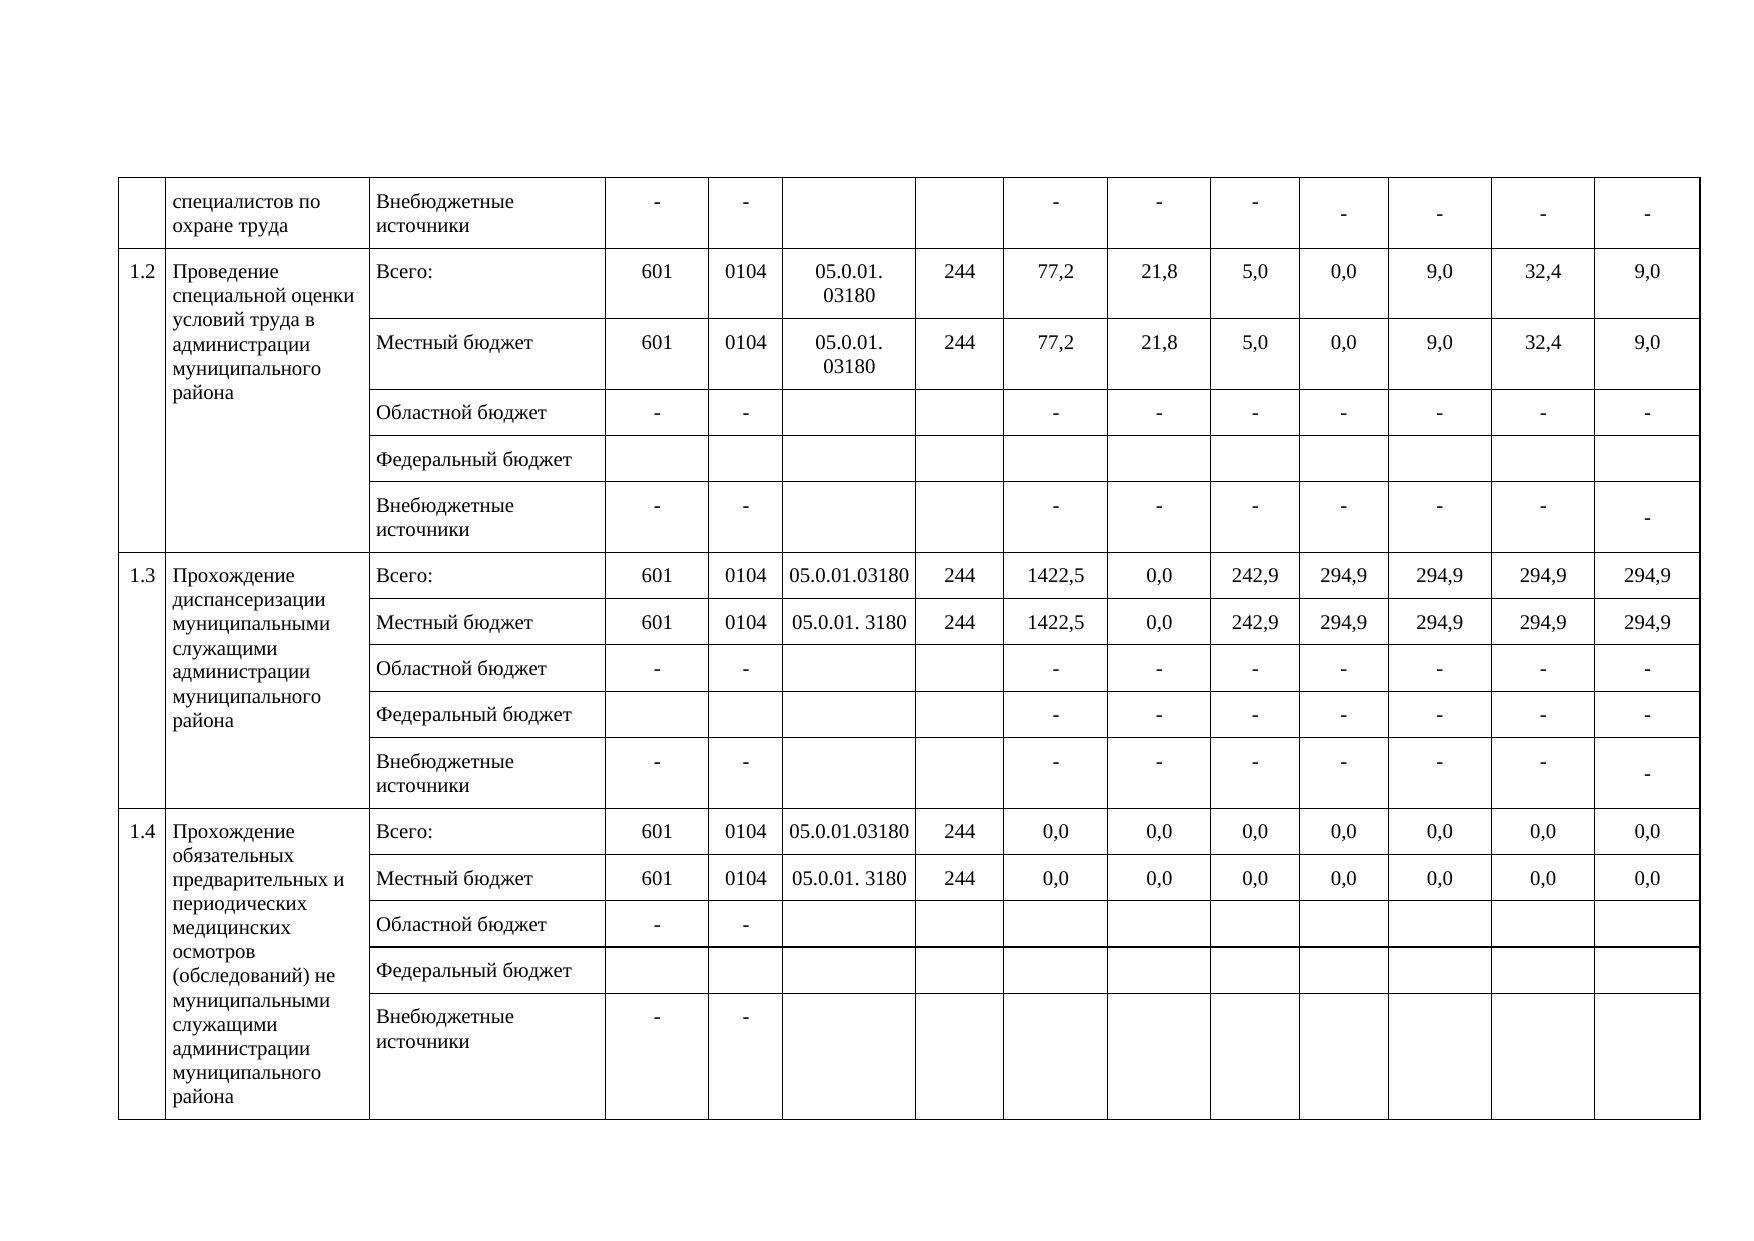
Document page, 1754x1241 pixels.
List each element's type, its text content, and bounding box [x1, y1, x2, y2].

table_cell - [1108, 645, 1210, 691]
table_cell 0,0 [1108, 553, 1210, 598]
table_cell [783, 390, 915, 435]
table_cell - [1389, 482, 1491, 552]
table_cell 1422,5 [1004, 553, 1107, 598]
table_cell [1300, 948, 1388, 993]
table_cell [1492, 901, 1594, 946]
table_cell 244 [916, 319, 1003, 388]
table_cell [1595, 436, 1699, 481]
table_cell 0,0 [1492, 855, 1594, 900]
table_cell Прохождение диспансеризации муниципальными служащими администрации муниципального района [166, 553, 369, 807]
table_cell Всего: [370, 809, 605, 854]
table_cell - [1004, 692, 1107, 737]
table_cell 0,0 [1004, 809, 1107, 854]
table_cell - [1211, 482, 1299, 552]
table_cell [709, 948, 782, 993]
table_cell - [1389, 390, 1491, 435]
table_cell - [1004, 645, 1107, 691]
table_cell 601 [606, 599, 708, 644]
table_cell - [1595, 482, 1699, 552]
table_cell - [1389, 738, 1491, 807]
table_cell 244 [916, 599, 1003, 644]
table_cell 05.0.01.03180 [783, 553, 915, 598]
table_cell [783, 738, 915, 807]
table_cell - [1108, 738, 1210, 807]
table_cell [916, 738, 1003, 807]
table_cell 0,0 [1389, 809, 1491, 854]
table_cell 0,0 [1389, 855, 1491, 900]
table_cell [916, 692, 1003, 737]
table_cell 0104 [709, 855, 782, 900]
table_cell 601 [606, 249, 708, 318]
table_cell 1.2 [119, 249, 165, 552]
table_cell - [1108, 692, 1210, 737]
table_cell 9,0 [1595, 249, 1699, 318]
table_cell 0,0 [1108, 599, 1210, 644]
table_cell [1004, 994, 1107, 1118]
table_cell 244 [916, 553, 1003, 598]
table_cell Внебюджетные источники [370, 482, 605, 552]
table_cell [783, 436, 915, 481]
table_cell 0,0 [1300, 249, 1388, 318]
table_cell [1211, 436, 1299, 481]
table_cell 0104 [709, 553, 782, 598]
table_cell 294,9 [1492, 553, 1594, 598]
table_cell [783, 994, 915, 1118]
table_cell [1300, 994, 1388, 1118]
table_cell [1211, 948, 1299, 993]
table_cell 601 [606, 553, 708, 598]
table_cell - [1300, 390, 1388, 435]
table_cell - [709, 901, 782, 946]
table_cell 244 [916, 809, 1003, 854]
table_cell [1108, 994, 1210, 1118]
table_cell 1.3 [119, 553, 165, 807]
table_cell - [1211, 738, 1299, 807]
table_cell - [1211, 645, 1299, 691]
table_cell [1389, 901, 1491, 946]
table_cell - [1389, 692, 1491, 737]
table_cell 05.0.01. 03180 [783, 319, 915, 388]
table_cell 242,9 [1211, 599, 1299, 644]
table_cell [783, 948, 915, 993]
table_cell [783, 178, 915, 248]
table_cell - [1211, 178, 1299, 248]
table_cell 0104 [709, 319, 782, 388]
table_cell 1422,5 [1004, 599, 1107, 644]
table_cell - [606, 738, 708, 807]
table_cell Местный бюджет [370, 599, 605, 644]
table_cell 0104 [709, 809, 782, 854]
table_cell 9,0 [1389, 319, 1491, 388]
table_cell - [1492, 738, 1594, 807]
table_cell 1.4 [119, 809, 165, 1118]
table_cell [1211, 901, 1299, 946]
table_cell 244 [916, 249, 1003, 318]
table_cell 9,0 [1595, 319, 1699, 388]
table_cell [783, 645, 915, 691]
table_cell [916, 178, 1003, 248]
table_cell - [1595, 692, 1699, 737]
table_cell - [709, 178, 782, 248]
table_cell Федеральный бюджет [370, 436, 605, 481]
table_cell [916, 390, 1003, 435]
table_cell - [1300, 645, 1388, 691]
table_cell [783, 901, 915, 946]
table_cell 294,9 [1389, 553, 1491, 598]
table_cell [606, 436, 708, 481]
table_cell - [1004, 390, 1107, 435]
table_cell 0,0 [1211, 809, 1299, 854]
table_cell [1595, 948, 1699, 993]
table_cell 21,8 [1108, 249, 1210, 318]
table_cell 294,9 [1389, 599, 1491, 644]
table_cell 5,0 [1211, 249, 1299, 318]
table_cell 0,0 [1108, 855, 1210, 900]
table_cell Внебюджетные источники [370, 738, 605, 807]
table_cell Внебюджетные источники [370, 994, 605, 1118]
table_cell 21,8 [1108, 319, 1210, 388]
table_cell - [1300, 738, 1388, 807]
table_cell 0104 [709, 599, 782, 644]
table_cell - [1300, 692, 1388, 737]
table_cell 294,9 [1595, 599, 1699, 644]
table_cell [1389, 436, 1491, 481]
table_cell 05.0.01. 3180 [783, 599, 915, 644]
table_cell 5,0 [1211, 319, 1299, 388]
table_cell 244 [916, 855, 1003, 900]
table_cell 601 [606, 855, 708, 900]
table_cell 0,0 [1595, 855, 1699, 900]
table_cell - [1211, 390, 1299, 435]
table_cell 0,0 [1492, 809, 1594, 854]
table_cell - [1595, 738, 1699, 807]
table_cell - [1108, 482, 1210, 552]
table_cell [1595, 994, 1699, 1118]
table_cell 294,9 [1492, 599, 1594, 644]
table_cell [1300, 436, 1388, 481]
table_cell 32,4 [1492, 319, 1594, 388]
table_cell Прохождение обязательных предварительных и периодических медицинских осмотров (обследований) не муниципальными служащими администрации муниципального района [166, 809, 369, 1118]
table_cell Областной бюджет [370, 901, 605, 946]
table_cell Федеральный бюджет [370, 948, 605, 993]
table_cell 0,0 [1300, 319, 1388, 388]
table_cell 9,0 [1389, 249, 1491, 318]
table_cell 77,2 [1004, 319, 1107, 388]
table_cell 294,9 [1595, 553, 1699, 598]
table_cell 0,0 [1211, 855, 1299, 900]
table_cell - [1492, 390, 1594, 435]
table_cell - [1492, 178, 1594, 248]
table_cell [1492, 948, 1594, 993]
table_cell Областной бюджет [370, 645, 605, 691]
table_cell - [1108, 390, 1210, 435]
table_cell [606, 692, 708, 737]
table_cell - [709, 738, 782, 807]
table_cell - [606, 994, 708, 1118]
table_cell Всего: [370, 553, 605, 598]
table_cell [1211, 994, 1299, 1118]
table_cell 294,9 [1300, 599, 1388, 644]
table_cell 242,9 [1211, 553, 1299, 598]
table_cell 601 [606, 319, 708, 388]
table_cell [916, 482, 1003, 552]
table_cell - [606, 901, 708, 946]
table_cell 0,0 [1108, 809, 1210, 854]
table_cell [783, 692, 915, 737]
table_cell - [1004, 178, 1107, 248]
table_cell - [709, 645, 782, 691]
table_cell - [1389, 645, 1491, 691]
table_cell 294,9 [1300, 553, 1388, 598]
table_cell - [606, 482, 708, 552]
table_cell Местный бюджет [370, 319, 605, 388]
table_cell [1492, 994, 1594, 1118]
table_cell [709, 692, 782, 737]
table_cell 0,0 [1595, 809, 1699, 854]
table_cell 601 [606, 809, 708, 854]
table_cell Областной бюджет [370, 390, 605, 435]
table_cell - [1595, 645, 1699, 691]
table_cell [1389, 994, 1491, 1118]
table_cell - [606, 178, 708, 248]
table_cell - [1108, 178, 1210, 248]
table_cell Местный бюджет [370, 855, 605, 900]
table_cell 05.0.01.03180 [783, 809, 915, 854]
table_cell [1389, 948, 1491, 993]
table_cell - [1004, 738, 1107, 807]
table_cell Федеральный бюджет [370, 692, 605, 737]
table_cell 0,0 [1300, 809, 1388, 854]
table_cell - [1389, 178, 1491, 248]
table_cell - [1211, 692, 1299, 737]
table_cell 77,2 [1004, 249, 1107, 318]
table_cell 0104 [709, 249, 782, 318]
table_cell [1300, 901, 1388, 946]
table_cell [1004, 436, 1107, 481]
table_cell - [1004, 482, 1107, 552]
table_cell [916, 948, 1003, 993]
table_cell [916, 901, 1003, 946]
table_cell - [709, 390, 782, 435]
table_cell [709, 436, 782, 481]
table_cell [1108, 948, 1210, 993]
table_cell - [1595, 178, 1699, 248]
table_cell [1595, 901, 1699, 946]
table_cell [916, 994, 1003, 1118]
table_cell - [606, 390, 708, 435]
table_cell 05.0.01. 03180 [783, 249, 915, 318]
table_cell [1004, 901, 1107, 946]
table_cell [783, 482, 915, 552]
table_cell - [709, 482, 782, 552]
table_cell Проведение специальной оценки условий труда в администрации муниципального района [166, 249, 369, 552]
table_cell [606, 948, 708, 993]
table_cell - [1492, 692, 1594, 737]
table_cell - [1595, 390, 1699, 435]
table_cell Всего: [370, 249, 605, 318]
table_cell - [1492, 482, 1594, 552]
table_cell - [1300, 482, 1388, 552]
table_cell [1492, 436, 1594, 481]
table_cell 0,0 [1300, 855, 1388, 900]
table_cell - [709, 994, 782, 1118]
table_cell 05.0.01. 3180 [783, 855, 915, 900]
table_cell [1108, 901, 1210, 946]
table_cell - [1300, 178, 1388, 248]
table_cell - [1492, 645, 1594, 691]
table_cell [1004, 948, 1107, 993]
table_cell [916, 645, 1003, 691]
table_cell - [606, 645, 708, 691]
table_cell [1108, 436, 1210, 481]
table_cell 0,0 [1004, 855, 1107, 900]
table_cell 32,4 [1492, 249, 1594, 318]
table_cell Внебюджетные источники [370, 178, 605, 248]
table_cell [916, 436, 1003, 481]
